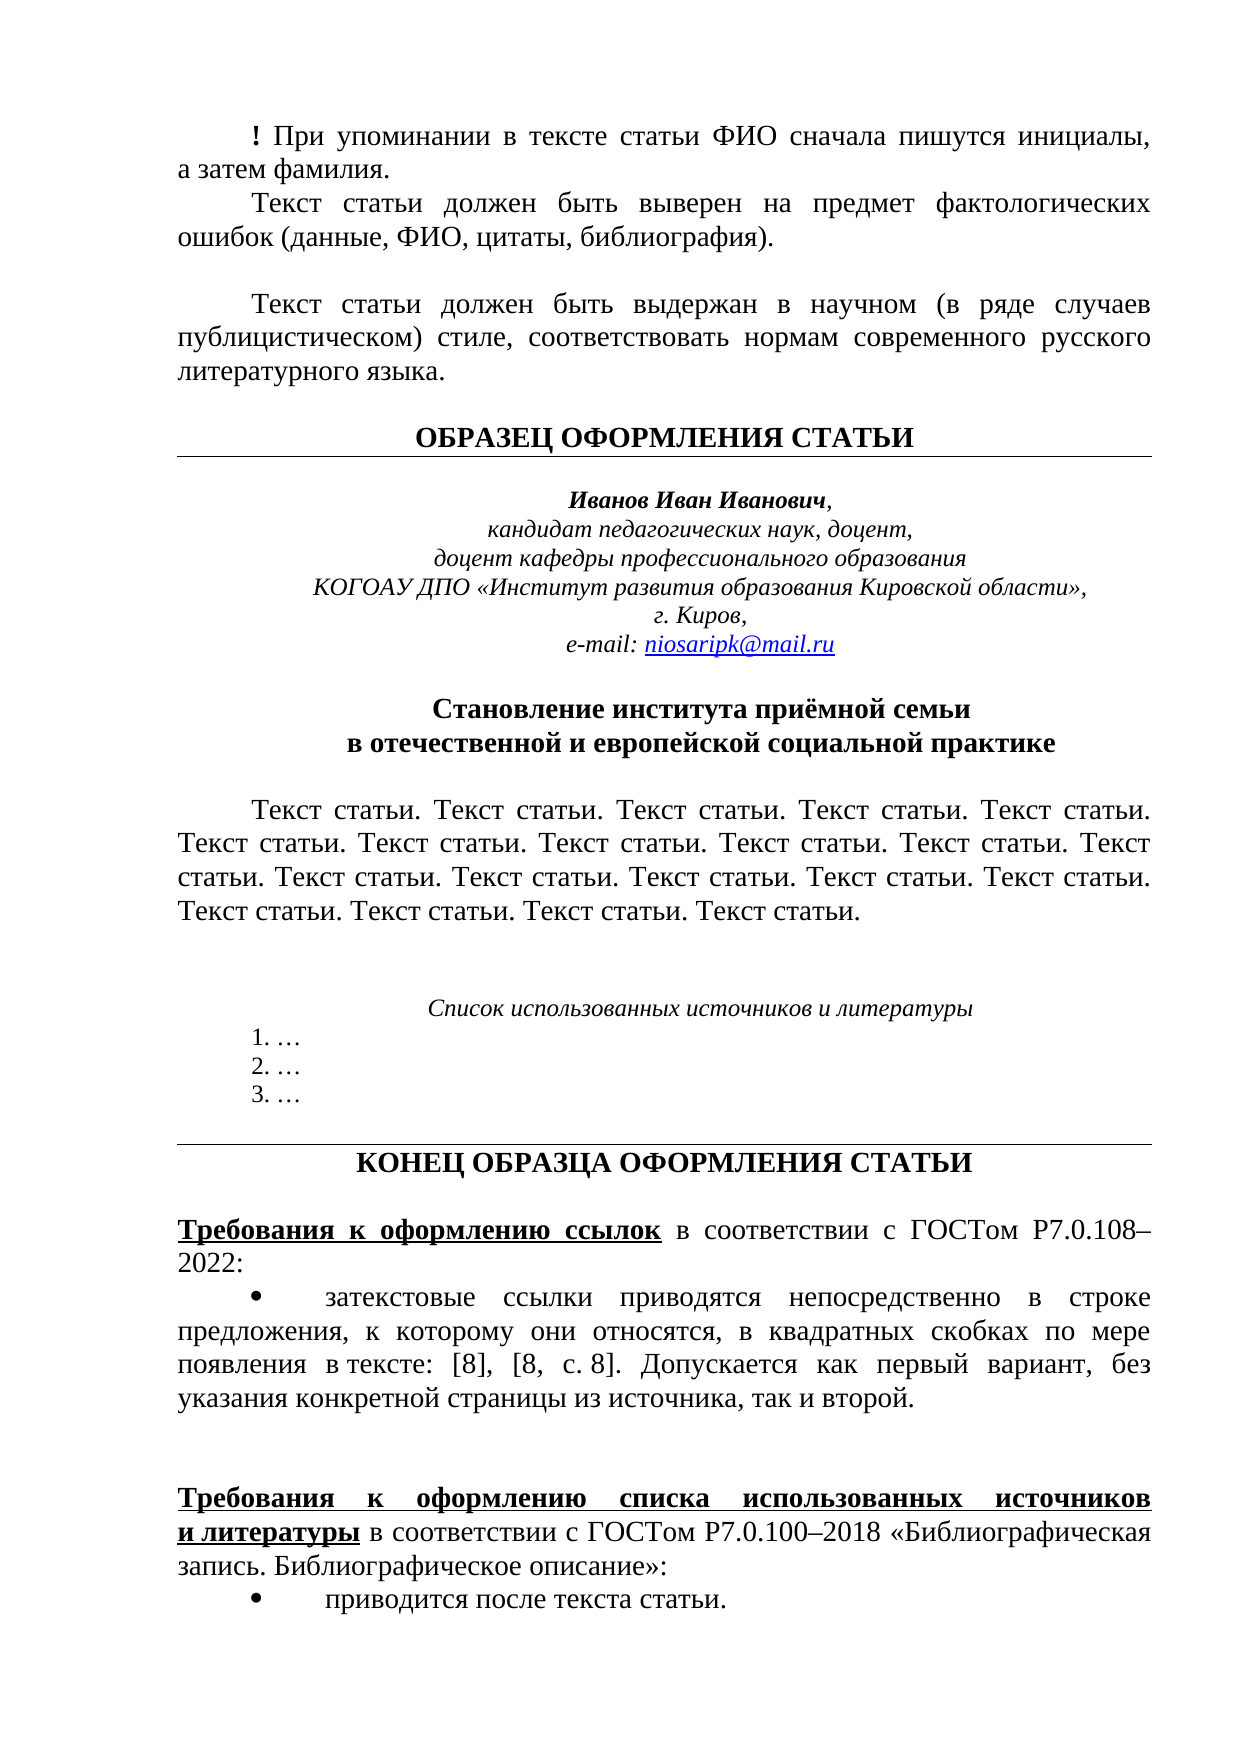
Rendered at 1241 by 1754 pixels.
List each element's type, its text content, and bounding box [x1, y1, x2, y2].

text кандидат педагогических наук, доцент, [177, 514, 1152, 543]
text г. Киров, [177, 600, 1152, 629]
text Текст статьи. Текст статьи. Текст статьи. Текст статьи. Текст статьи. Текст статьи. Текст статьи. Текст статьи. Текст статьи. Текст статьи. Текст статьи. Текст статьи. Текст статьи. Текст статьи. Текст статьи. Текст статьи. Текст статьи. Текст статьи. Текст статьи. Текст статьи. [177, 792, 1152, 926]
text 2. … [177, 1051, 1152, 1079]
text Текст статьи должен быть выдержан в научном (в ряде случаев публицистическом) стиле, соответствовать нормам современного русского литературного языка. [177, 286, 1152, 386]
text Становление института приёмной семьи [177, 691, 1152, 725]
text в отечественной и европейской социальной практике [177, 725, 1152, 758]
text КОНЕЦ ОБРАЗЦА ОФОРМЛЕНИЯ СТАТЬИ [177, 1145, 1152, 1178]
text e-mail: niosaripk@mail.ru [177, 629, 1152, 658]
text КОГОАУ ДПО «Институт развития образования Кировской области», [177, 572, 1152, 600]
text 1. … [177, 1022, 1152, 1051]
list затекстовые ссылки приводятся непосредственно в строке предложения, к которому они относятся, в квадратных скобках по мере появления в тексте: [8], [8, с. 8]. Допускается как первый вариант, без указания конкретной страницы из источника, так и второй. [177, 1279, 1152, 1413]
text 3. … [177, 1079, 1152, 1108]
text ОБРАЗЕЦ ОФОРМЛЕНИЯ СТАТЬИ [177, 420, 1152, 456]
text Требования к оформлению списка использованных источников и литературы в соответствии с ГОСТом Р7.0.100–2018 «Библиографическая запись. Библиографическое описание»: [177, 1481, 1152, 1510]
text Список использованных источников и литературы [177, 993, 1152, 1022]
text ! При упоминании в тексте статьи ФИО сначала пишутся инициалы, а затем фамилия. [177, 118, 1152, 185]
list Требования к оформлению ссылок в соответствии с ГОСТом Р7.0.108–2022: [177, 1212, 1152, 1279]
text доцент кафедры профессионального образования [177, 543, 1152, 572]
text Текст статьи должен быть выверен на предмет фактологических ошибок (данные, ФИО, цитаты, библиография). [177, 185, 1152, 252]
list приводится после текста статьи. [177, 1581, 1152, 1615]
text Иванов Иван Иванович, [177, 485, 1152, 514]
text Требования к оформлению списка использованных источников и литературы в соответствии с ГОСТом Р7.0.100–2018 «Библиографическая запись. Библиографическое описание»: [177, 1511, 1152, 1581]
